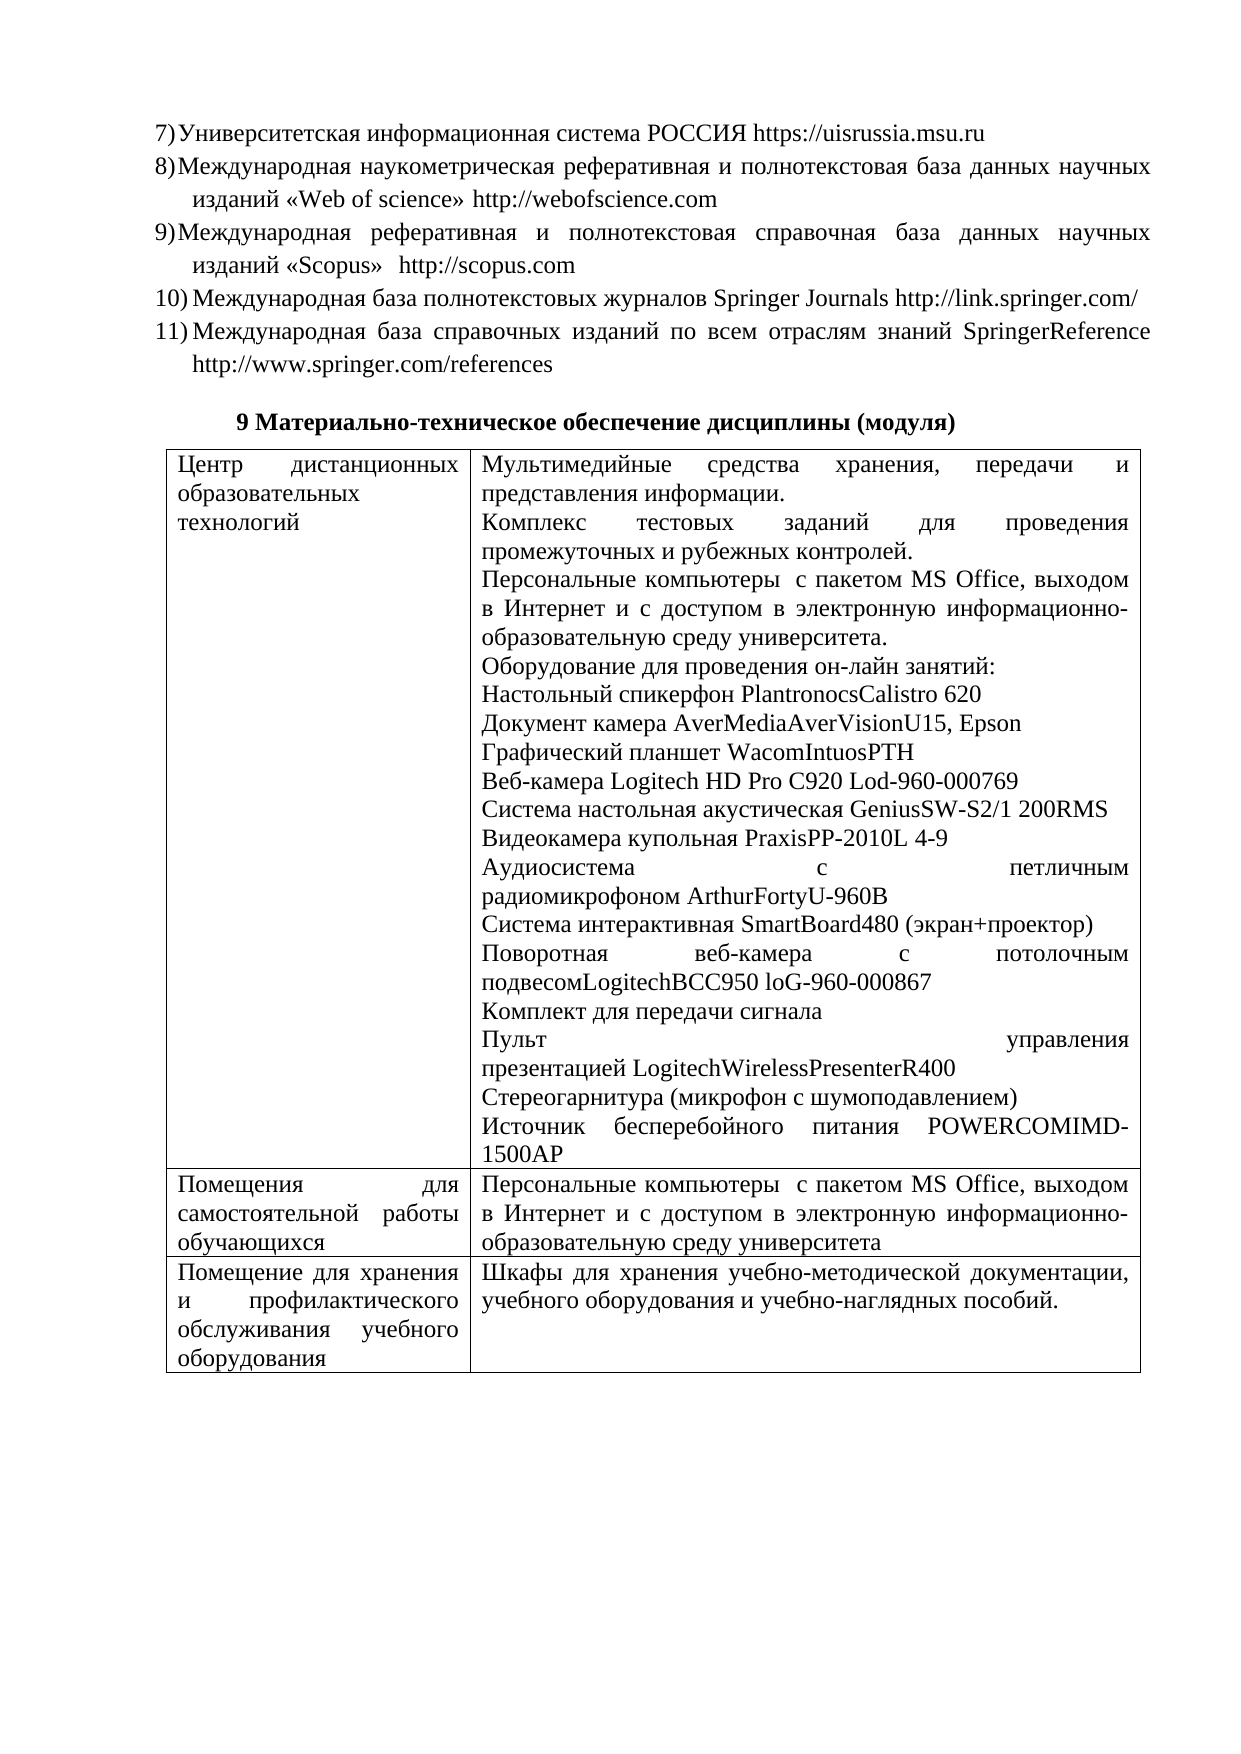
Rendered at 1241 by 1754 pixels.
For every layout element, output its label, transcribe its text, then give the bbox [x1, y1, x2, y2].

table_cell Персональные компьютеры с пакетом MS Office, выходом в Интернет и с доступом в электронную информационно-образовательную среду университета [471, 1169, 1140, 1256]
table_cell Помещения для самостоятельной работы обучающихся [167, 1169, 470, 1256]
table_cell Помещение для хранения и профилактического обслуживания учебного оборудования [167, 1257, 470, 1372]
list Международная реферативная и полнотекстовая справочная база данных научных изданий «Scopus» http://scopus.com [154, 217, 1152, 279]
table_header Мультимедийные средства хранения, передачи и представления информации. Комплекс тестовых заданий для проведения промежуточных и рубежных контролей. Персональные компьютеры с пакетом MS Office, выходом в Интернет и с доступом в электронную информационно-образовательную среду университета. Оборудование для проведения он-лайн занятий: Настольный спикерфон PlantronocsCalistro 620 Документ камера AverMediaAverVisionU15, Epson Графический планшет WacomIntuosPTH Веб-камера Logitech HD Pro C920 Lod-960-000769 Система настольная акустическая GeniusSW-S2/1 200RMS Видеокамера купольная PraxisPP-2010L 4-9 Аудиосистема с петличным радиомикрофоном ArthurFortyU-960B Система интерактивная SmartBoard480 (экран+проектор) Поворотная веб-камера с потолочным подвесомLogitechBCC950 loG-960-000867 Комплект для передачи сигнала Пульт управления презентацией LogitechWirelessPresenterR400 Стереогарнитура (микрофон с шумоподавлением) Источник бесперебойного питания POWERCOMIMD-1500AP [471, 450, 1140, 1168]
table_header Центр дистанционных образовательных технологий [167, 450, 470, 1168]
list Международная база справочных изданий по всем отраслям знаний SpringerReference http://www.springer.com/references [154, 316, 1152, 378]
text 9 Материально-техническое обеспечение дисциплины (модуля) [236, 407, 1152, 436]
list Международная база полнотекстовых журналов Springer Journals http://link.springer.com/ [154, 283, 1152, 312]
list Университетская информационная система РОССИЯ https://uisrussia.msu.ru [154, 118, 1152, 147]
list Международная наукометрическая реферативная и полнотекстовая база данных научных изданий «Web of science» http://webofscience.com [154, 151, 1152, 213]
table_cell Шкафы для хранения учебно-методической документации, учебного оборудования и учебно-наглядных пособий. [471, 1257, 1140, 1372]
